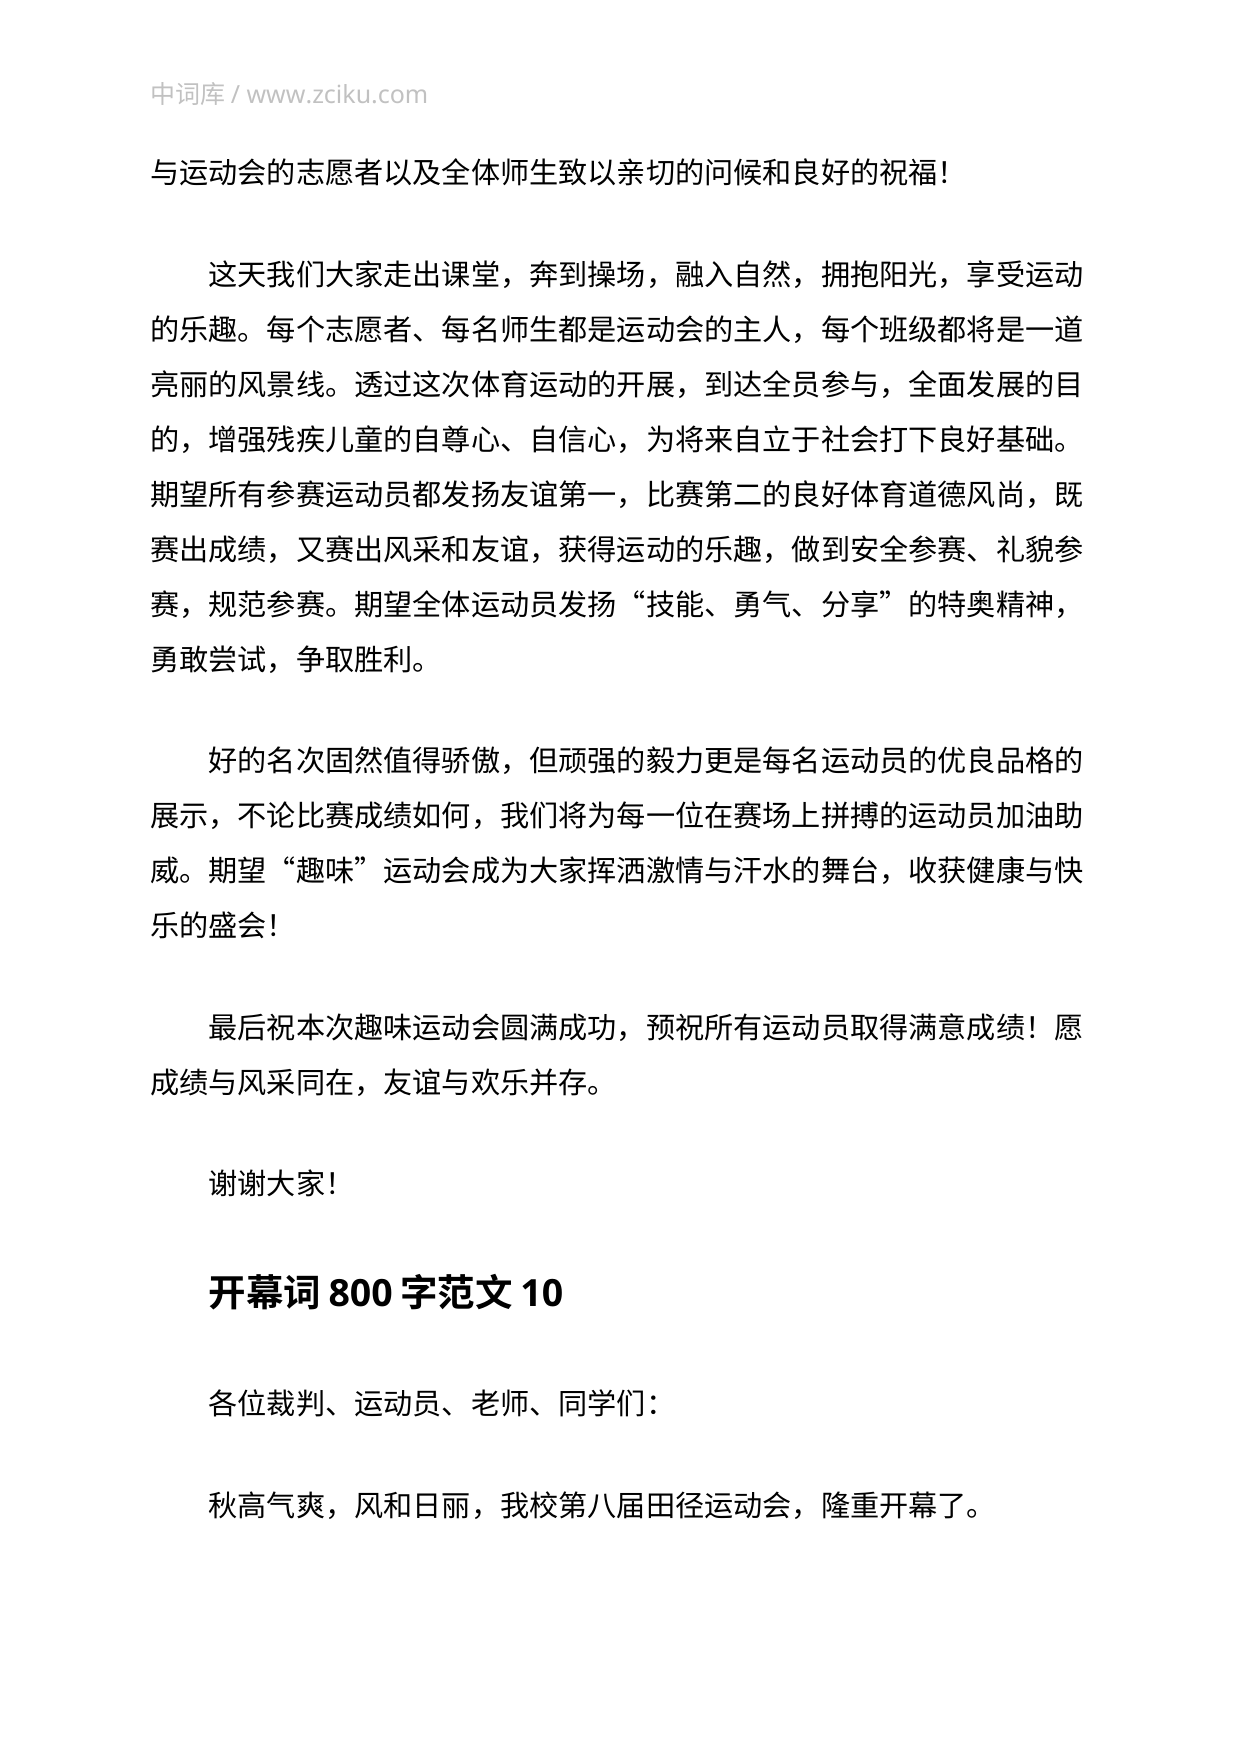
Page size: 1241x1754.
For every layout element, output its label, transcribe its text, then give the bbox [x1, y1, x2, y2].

text 秋高气爽，风和日丽，我校第八届田径运动会，隆重开幕了。 [150, 1482, 1090, 1524]
text 好的名次固然值得骄傲，但顽强的毅力更是每名运动员的优良品格的展示，不论比赛成绩如何，我们将为每一位在赛场上拼搏的运动员加油助威。期望“趣味”运动会成为大家挥洒激情与汗水的舞台，收获健康与快乐的盛会！ [150, 738, 1090, 945]
text 最后祝本次趣味运动会圆满成功，预祝所有运动员取得满意成绩！愿成绩与风采同在，友谊与欢乐并存。 [150, 1004, 1090, 1101]
text 各位裁判、运动员、老师、同学们： [150, 1380, 1090, 1423]
text 谢谢大家！ [150, 1161, 1090, 1203]
text 开幕词800字范文10 [150, 1263, 1090, 1317]
text 这天我们大家走出课堂，奔到操场，融入自然，拥抱阳光，享受运动的乐趣。每个志愿者、每名师生都是运动会的主人，每个班级都将是一道亮丽的风景线。透过这次体育运动的开展，到达全员参与，全面发展的目的，增强残疾儿童的自尊心、自信心，为将来自立于社会打下良好基础。期望所有参赛运动员都发扬友谊第一，比赛第二的良好体育道德风尚，既赛出成绩，又赛出风采和友谊，获得运动的乐趣，做到安全参赛、礼貌参赛，规范参赛。期望全体运动员发扬“技能、勇气、分享”的特奥精神，勇敢尝试，争取胜利。 [150, 252, 1090, 678]
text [150, 150, 1090, 192]
